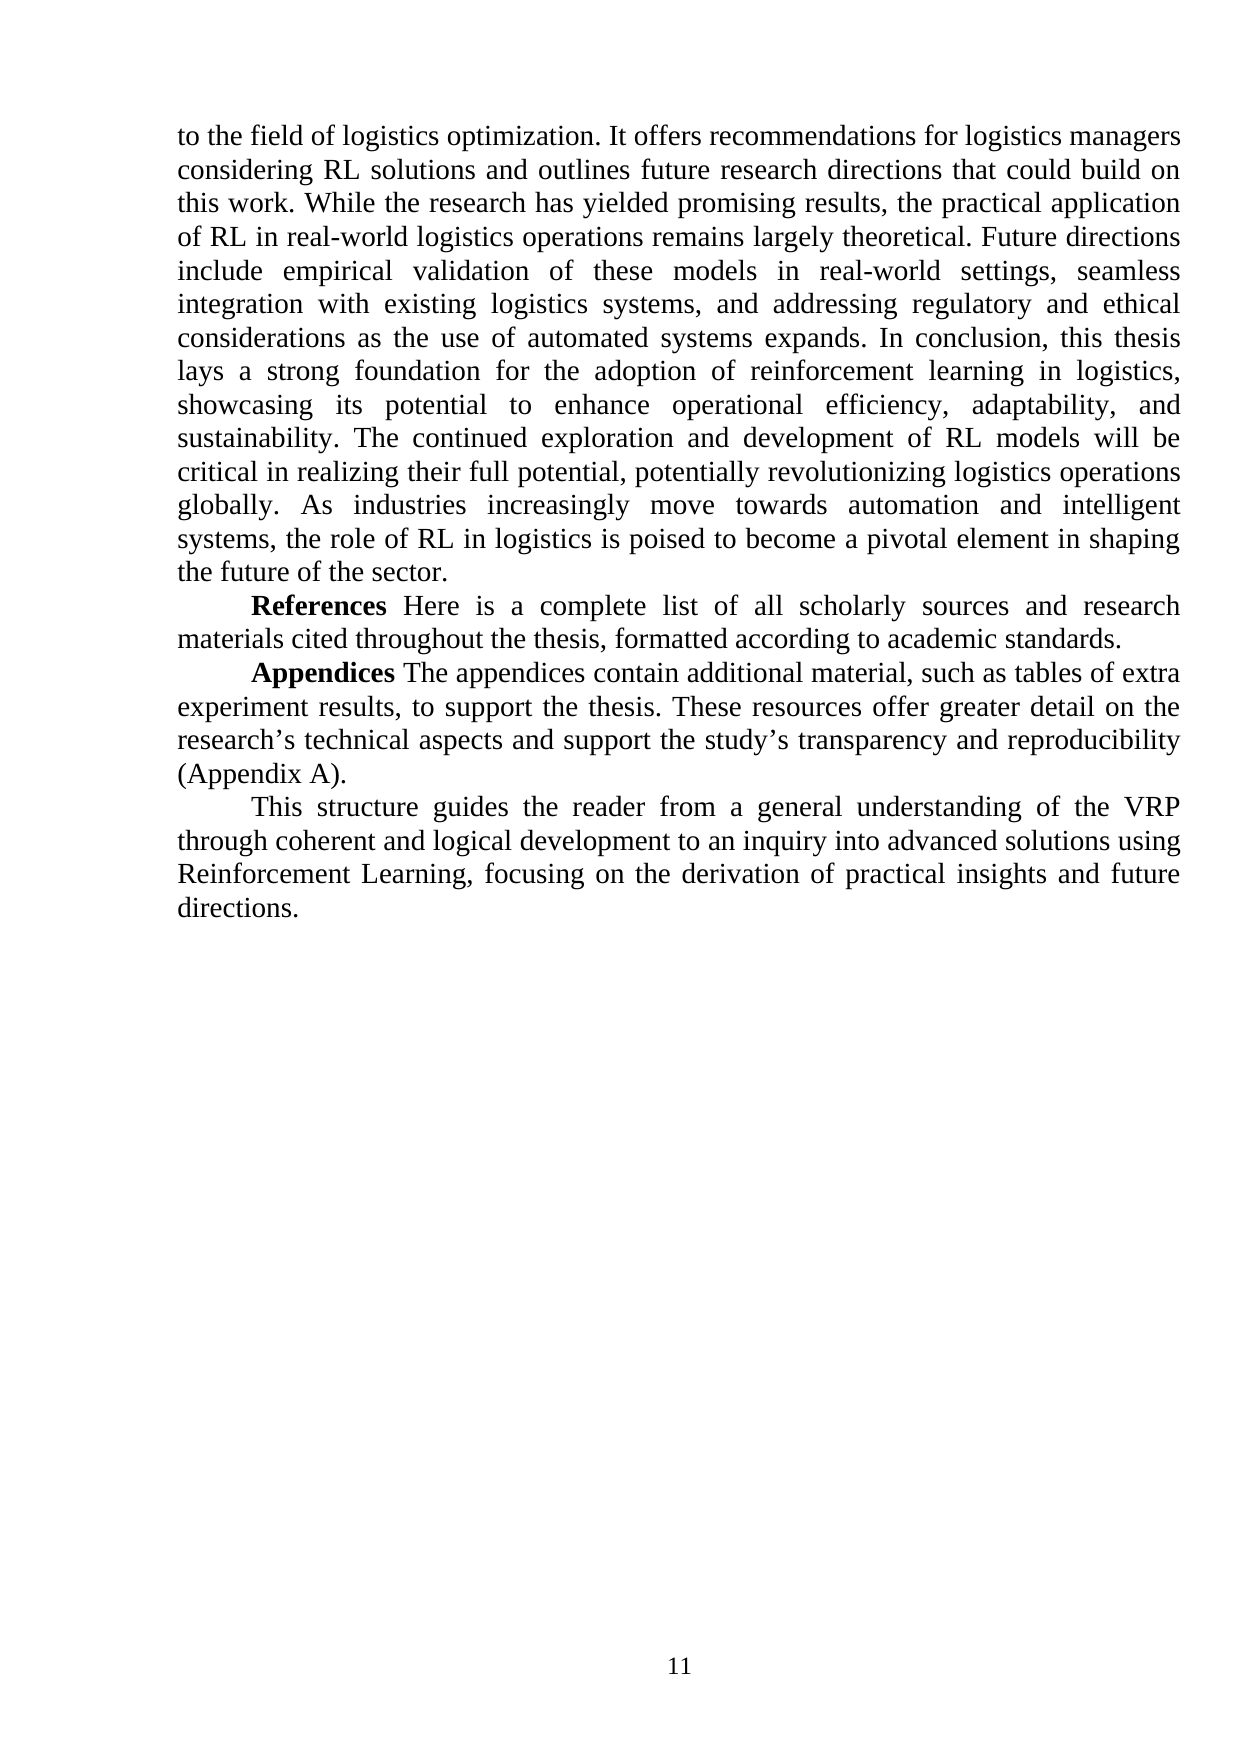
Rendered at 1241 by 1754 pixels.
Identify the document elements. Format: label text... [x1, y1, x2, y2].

text References Here is a complete list of all scholarly sources and research materials cited throughout the thesis, formatted according to academic standards. [177, 588, 1182, 655]
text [177, 118, 1182, 588]
text Appendices The appendices contain additional material, such as tables of extra experiment results, to support the thesis. These resources offer greater detail on the research’s technical aspects and support the study’s transparency and reproducibility (Appendix A). [177, 655, 1182, 789]
text This structure guides the reader from a general understanding of the VRP through coherent and logical development to an inquiry into advanced solutions using Reinforcement Learning, focusing on the derivation of practical insights and future directions. [177, 789, 1182, 923]
